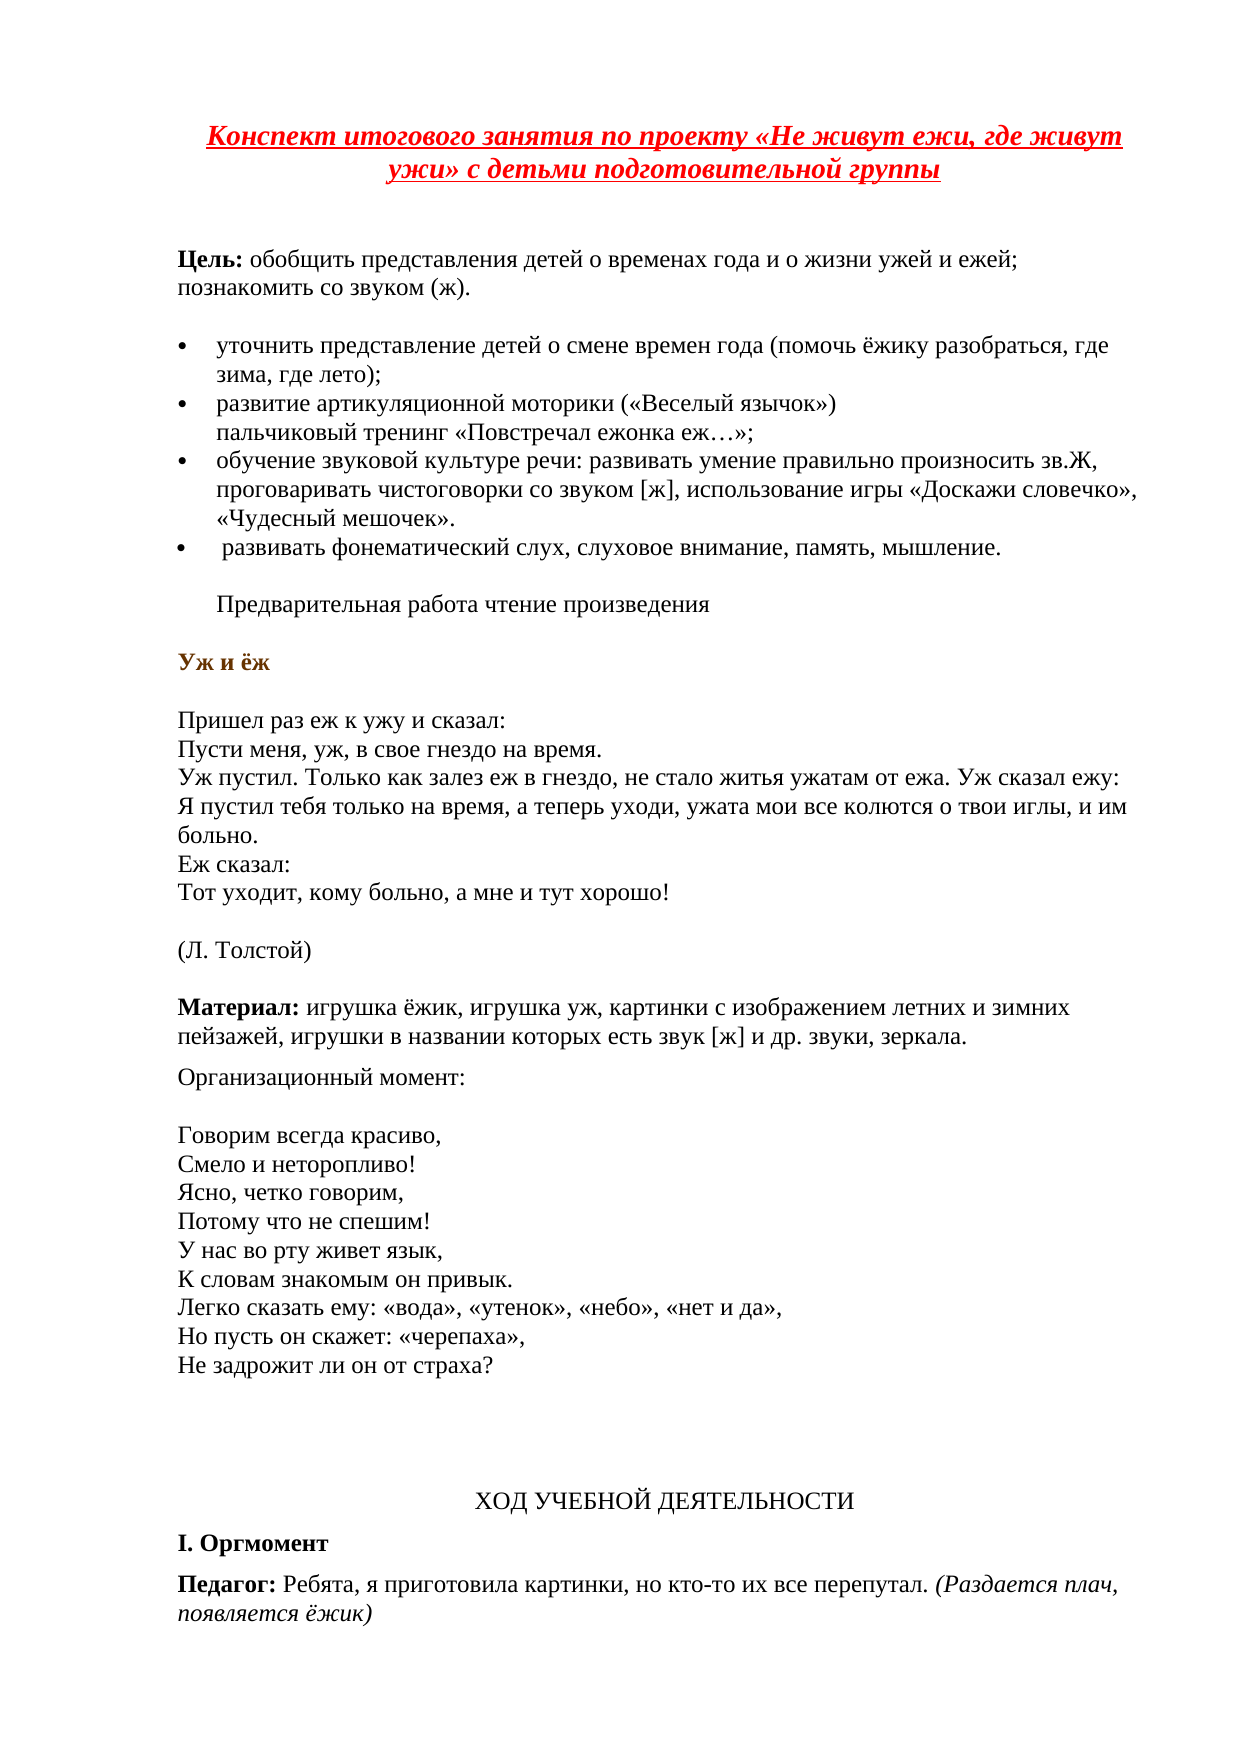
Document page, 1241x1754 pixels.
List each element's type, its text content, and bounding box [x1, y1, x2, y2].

text Тот уходит, кому больно, а мне и тут хорошо! [177, 877, 1152, 906]
text Уж и ёж [177, 647, 1152, 676]
text Педагог: Ребята, я приготовила картинки, но кто-то их все перепутал. (Раздается плач, появляется ёжик) [177, 1569, 1152, 1626]
text Конспект итогового занятия по проекту «Не живут ежи, где живут ужи» с детьми подготовительной группы [177, 118, 1152, 185]
text Пришел раз еж к ужу и сказал: [177, 705, 1152, 734]
text Не задрожит ли он от страха? [177, 1350, 1152, 1379]
text Предварительная работа чтение произведения [216, 589, 1152, 618]
text У нас во рту живет язык, [177, 1235, 1152, 1264]
text Ясно, четко говорим, [177, 1177, 1152, 1206]
text Еж сказал: [177, 849, 1152, 877]
text Организационный момент: [177, 1062, 1152, 1091]
text Пусти меня, уж, в свое гнездо на время. [177, 734, 1152, 762]
text I. Оргмомент [177, 1528, 1152, 1556]
text Я пустил тебя только на время, а теперь уходи, ужата мои все колются о твои иглы, и им больно. [177, 791, 1152, 849]
text ХОД УЧЕБНОЙ ДЕЯТЕЛЬНОСТИ [177, 1486, 1152, 1515]
text Но пусть он скажет: «черепаха», [177, 1321, 1152, 1350]
list уточнить представление детей о смене времен года (помочь ёжику разобраться, где зима, где лето); [179, 330, 1152, 388]
text К словам знакомым он привык. [177, 1264, 1152, 1292]
list обучение звуковой культуре речи: развивать умение правильно произносить зв.Ж, проговаривать чистоговорки со звуком [ж], использование игры «Доскажи словечко», «Чудесный мешочек». [179, 445, 1152, 532]
text (Л. Толстой) [177, 935, 1152, 964]
text Материал: игрушка ёжик, игрушка уж, картинки с изображением летних и зимних пейзажей, игрушки в названии которых есть звук [ж] и др. звуки, зеркала. [177, 992, 1152, 1050]
list развивать фонематический слух, слуховое внимание, память, мышление. [177, 532, 1152, 560]
text Цель: обобщить представления детей о временах года и о жизни ужей и ежей; познакомить со звуком (ж). [177, 244, 1152, 301]
text Смело и неторопливо! [177, 1149, 1152, 1177]
text Говорим всегда красиво, [177, 1120, 1152, 1149]
list развитие артикуляционной моторики («Веселый язычок») пальчиковый тренинг «Повстречал ежонка еж…»; [179, 388, 1152, 445]
text Потому что не спешим! [177, 1206, 1152, 1235]
text Уж пустил. Только как залез еж в гнездо, не стало житья ужатам от ежа. Уж сказал ежу: [177, 762, 1152, 791]
text Легко сказать ему: «вода», «утенок», «небо», «нет и да», [177, 1292, 1152, 1321]
